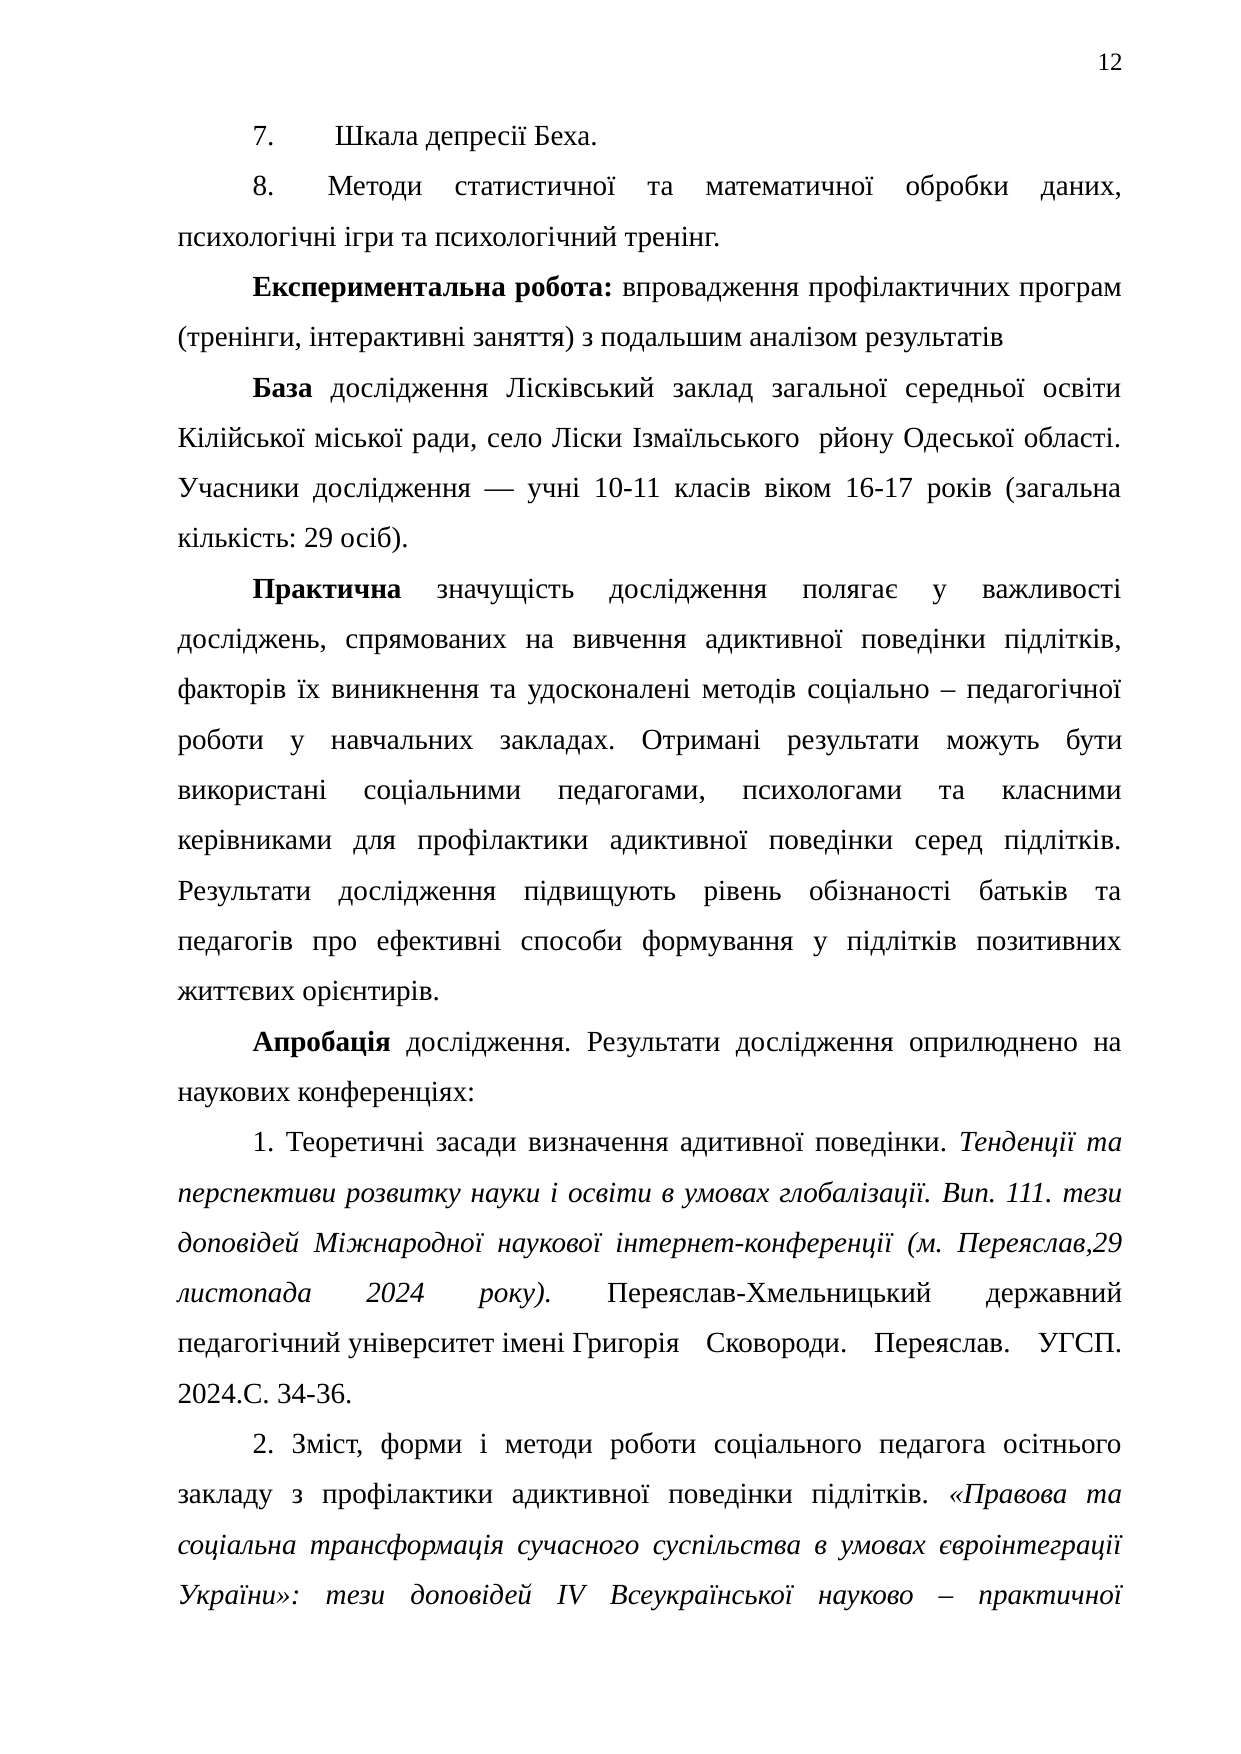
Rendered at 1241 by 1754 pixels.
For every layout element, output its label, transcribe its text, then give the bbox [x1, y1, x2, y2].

list Методи статистичної та математичної обробки даних, психологічні ігри та психологічний тренінг. [177, 168, 1122, 252]
list Шкала депресії Беха. [177, 118, 1122, 152]
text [177, 1426, 1122, 1611]
text Практична значущість дослідження полягає у важливості досліджень, спрямованих на вивчення адиктивної поведінки підлітків, факторів їх виникнення та удосконалені методів соціально – педагогічної роботи у навчальних закладах. Отримані результати можуть бути використані соціальними педагогами, психологами та класними керівниками для профілактики адиктивної поведінки серед підлітків. Результати дослідження підвищують рівень обізнаності батьків та педагогів про ефективні способи формування у підлітків позитивних життєвих орієнтирів. [177, 571, 1122, 1007]
text Апробація дослідження. Результати дослідження оприлюднено на наукових конференціях: [177, 1024, 1122, 1108]
text База дослідження Лісківський заклад загальної середньої освіти Кілійської міської ради, село Ліски Ізмаїльського рйону Одеської області. Учасники дослідження — учні 10-11 класів віком 16-17 років (загальна кількість: 29 осіб). [177, 370, 1122, 554]
text 1. Теоретичні засади визначення адитивної поведінки. Тенденції та перспективи розвитку науки і освіти в умовах глобалізації. Вип. 111. тези доповідей Міжнародної наукової інтернет-конференції (м. Переяслав,29 листопада 2024 року). Переяслав-Хмельницький державний педагогічний університет імені Григорія Сковороди. Переяслав. УГСП. 2024.С. 34-36. [177, 1124, 1122, 1409]
text Експериментальна робота: впровадження профілактичних програм (тренінги, інтерактивні заняття) з подальшим аналізом результатів [177, 269, 1122, 353]
